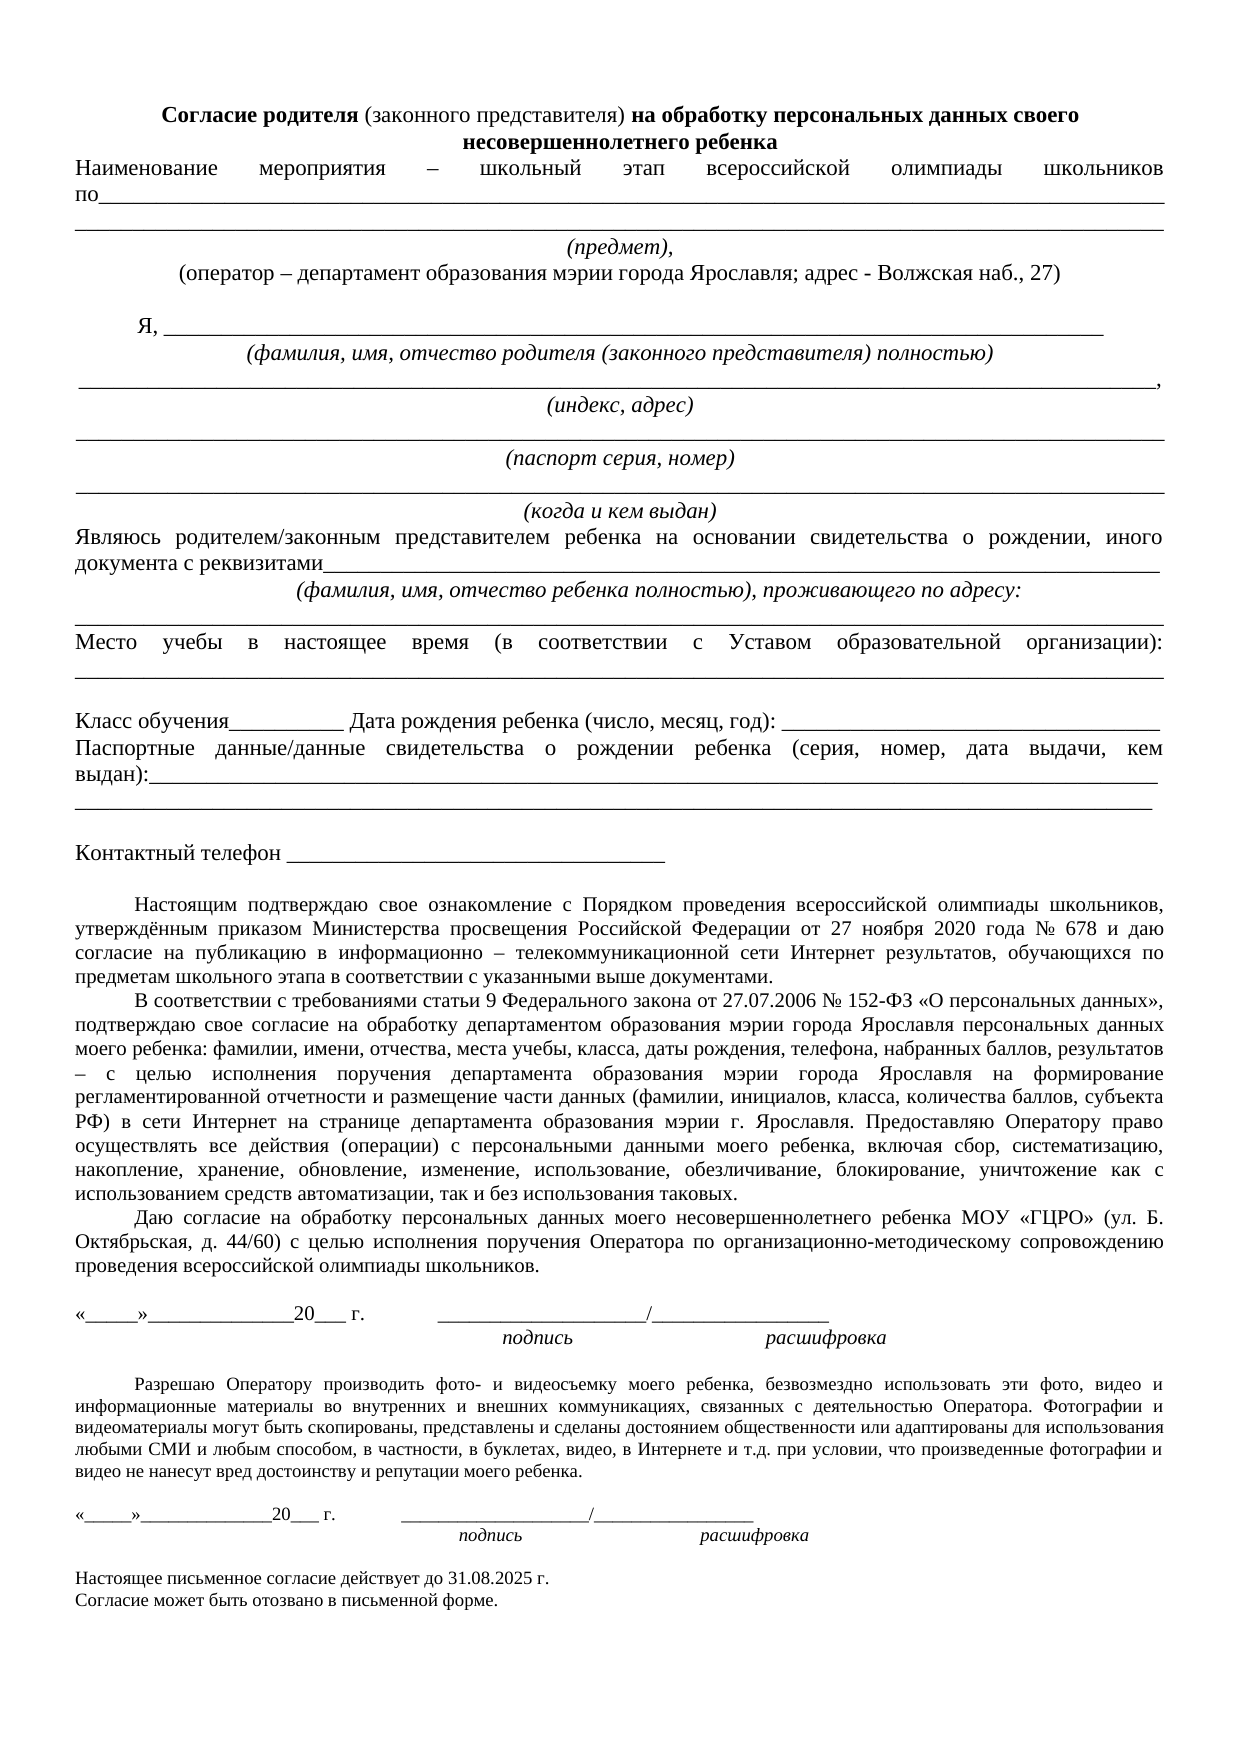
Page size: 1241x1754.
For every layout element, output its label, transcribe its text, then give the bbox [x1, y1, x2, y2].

text Согласие родителя (законного представителя) на обработку персональных данных своего несовершеннолетнего ребенка [75, 101, 1165, 154]
text (фамилия, имя, отчество ребенка полностью), проживающего по адресу: _______________________________________________________________________________________________ [75, 576, 1165, 628]
text Наименование мероприятия – школьный этап всероссийской олимпиады школьников по____________________________________________________________________________________________________________________________________________________________________________________________ [75, 154, 1165, 233]
text Класс обучения__________ Дата рождения ребенка (число, месяц, год): _________________________________ [75, 707, 1165, 734]
text _______________________________________________________________________________________________ [75, 418, 1165, 444]
text В соответствии с требованиями статьи 9 Федерального закона от 27.07.2006 № 152-ФЗ «О персональных данных», подтверждаю свое согласие на обработку департаментом образования мэрии города Ярославля персональных данных моего ребенка: фамилии, имени, отчества, места учебы, класса, даты рождения, телефона, набранных баллов, результатов – с целью исполнения поручения департамента образования мэрии города Ярославля на формирование регламентированной отчетности и размещение части данных (фамилии, инициалов, класса, количества баллов, субъекта РФ) в сети Интернет на странице департамента образования мэрии г. Ярославля. Предоставляю Оператору право осуществлять все действия (операции) с персональными данными моего ребенка, включая сбор, систематизацию, накопление, хранение, обновление, изменение, использование, обезличивание, блокирование, уничтожение как с использованием средств автоматизации, так и без использования таковых. [75, 988, 1165, 1205]
text «_____»______________20___ г. ____________________/_________________ [75, 1301, 1165, 1325]
text (фамилия, имя, отчество родителя (законного представителя) полностью) [75, 338, 1165, 365]
text (предмет), [75, 233, 1165, 259]
text подпись расшифровка [75, 1325, 1165, 1349]
text Контактный телефон _________________________________ [75, 839, 1165, 866]
text Являюсь родителем/законным представителем ребенка на основании свидетельства о рождении, иного документа с реквизитами_________________________________________________________________________ [75, 523, 1165, 576]
text (оператор – департамент образования мэрии города Ярославля; адрес - Волжская наб., 27) [75, 259, 1165, 286]
text _______________________________________________________________________________________________ [75, 470, 1165, 497]
text «_____»______________20___ г. ____________________/_________________ [75, 1503, 1165, 1524]
text (когда и кем выдан) [75, 497, 1165, 523]
text Настоящее письменное согласие действует до 31.08.2025 г. [75, 1567, 1165, 1589]
text (индекс, адрес) [75, 391, 1165, 418]
text подпись расшифровка [75, 1524, 1165, 1546]
text Даю согласие на обработку персональных данных моего несовершеннолетнего ребенка МОУ «ГЦРО» (ул. Б. Октябрьская, д. 44/60) с целью исполнения поручения Оператора по организационно-методическому сопровождению проведения всероссийской олимпиады школьников. [75, 1205, 1165, 1277]
text Разрешаю Оператору производить фото- и видеосъемку моего ребенка, безвозмездно использовать эти фото, видео и информационные материалы во внутренних и внешних коммуникациях, связанных с деятельностью Оператора. Фотографии и видеоматериалы могут быть скопированы, представлены и сделаны достоянием общественности или адаптированы для использования любыми СМИ и любым способом, в частности, в буклетах, видео, в Интернете и т.д. при условии, что произведенные фотографии и видео не нанесут вред достоинству и репутации моего ребенка. [75, 1373, 1165, 1481]
text Я, __________________________________________________________________________________ [75, 312, 1165, 338]
text Паспортные данные/данные свидетельства о рождении ребенка (серия, номер, дата выдачи, кем выдан):______________________________________________________________________________________________________________________________________________________________________________________ [75, 734, 1165, 813]
text Согласие может быть отозвано в письменной форме. [75, 1589, 1165, 1610]
text Настоящим подтверждаю свое ознакомление с Порядком проведения всероссийской олимпиады школьников, утверждённым приказом Министерства просвещения Российской Федерации от 27 ноября 2020 года № 678 и даю согласие на публикацию в информационно – телекоммуникационной сети Интернет результатов, обучающихся по предметам школьного этапа в соответствии с указанными выше документами. [75, 892, 1165, 988]
text (паспорт серия, номер) [75, 444, 1165, 470]
text Место учебы в настоящее время (в соответствии с Уставом образовательной организации): _______________________________________________________________________________________________ [75, 628, 1165, 681]
text ______________________________________________________________________________________________, [75, 365, 1165, 391]
